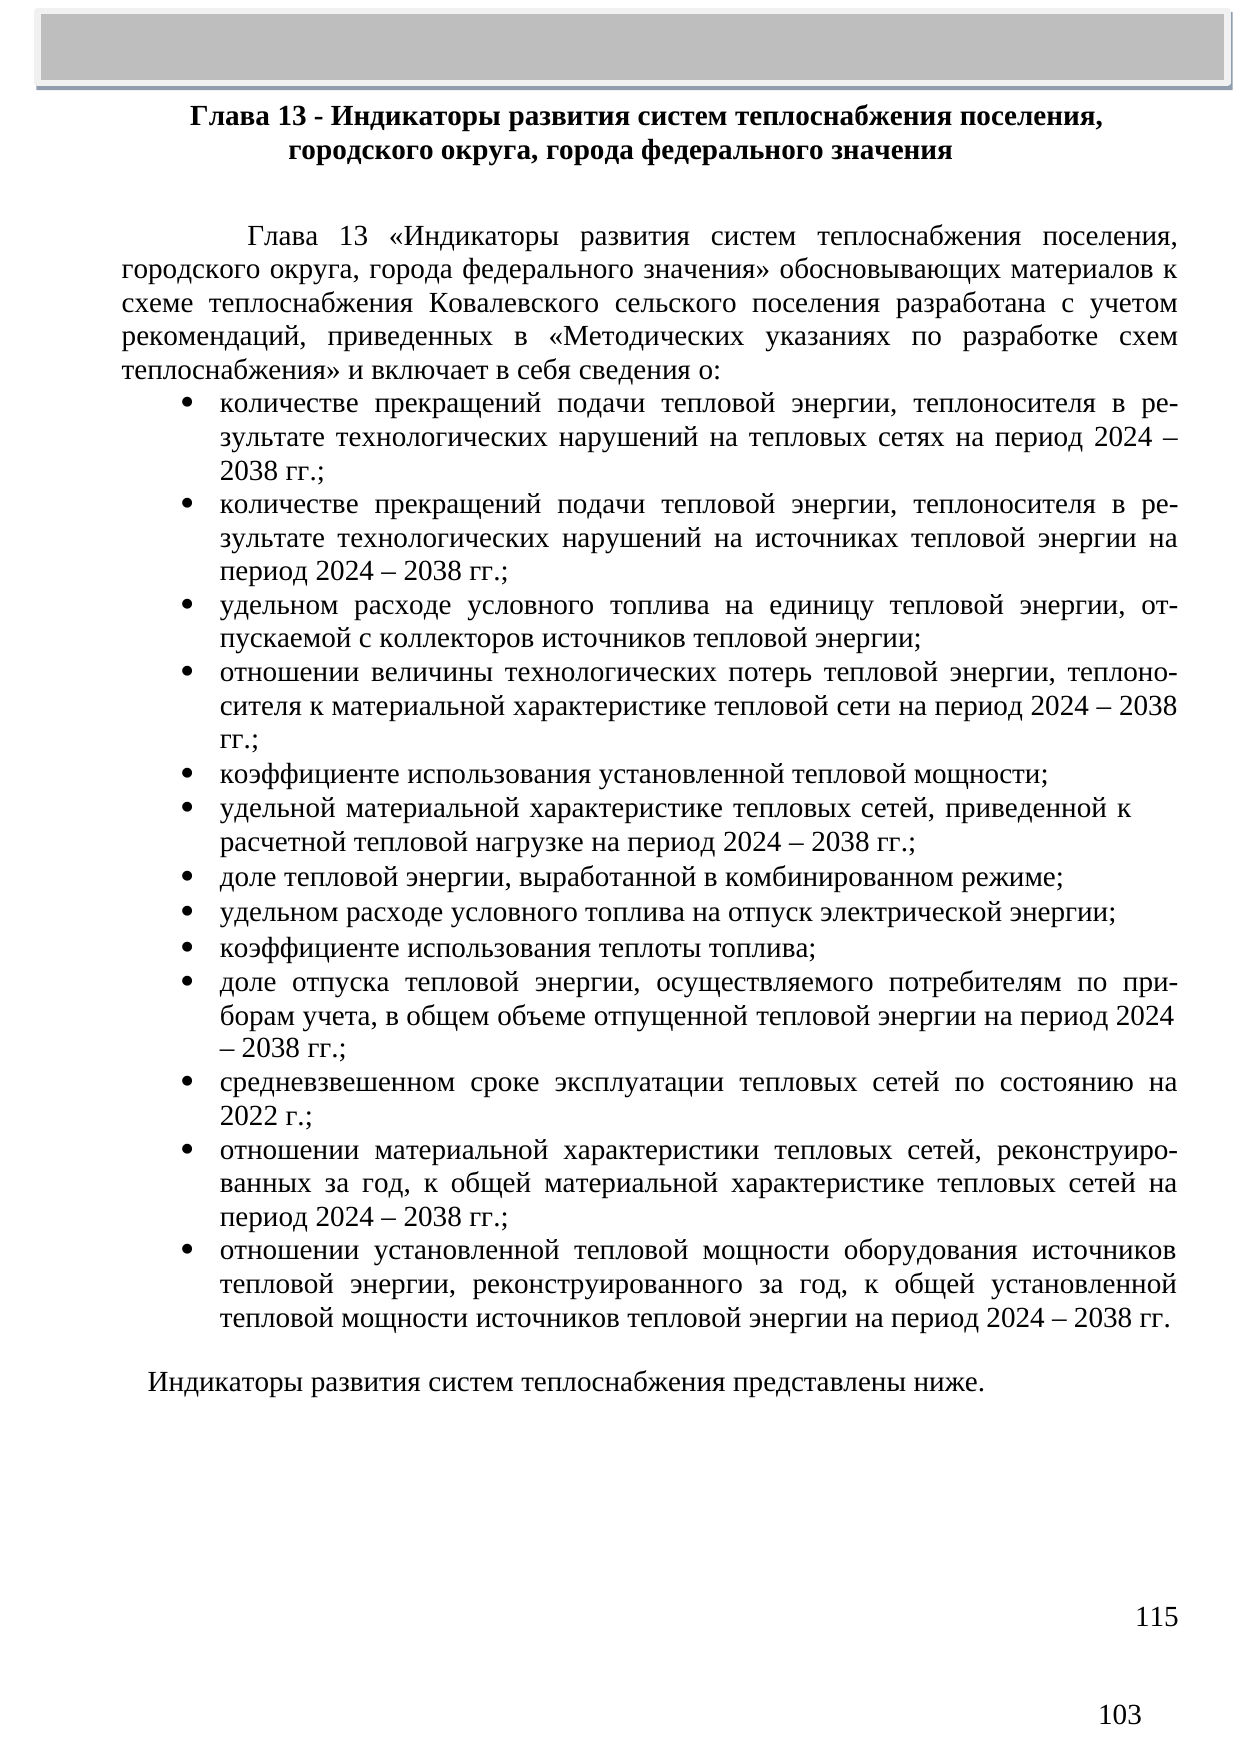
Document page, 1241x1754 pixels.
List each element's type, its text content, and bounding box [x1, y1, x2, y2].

list доле тепловой энергии, выработанной в комбинированном режиме; [182, 858, 1203, 893]
list коэффициенте использования теплоты топлива; [182, 929, 1203, 964]
subtitle Глава 13 - Индикаторы развития систем теплоснабжения поселения, городского округа, города федерального значения [190, 98, 1203, 165]
text 115 [52, 1599, 1178, 1633]
list удельном расходе условного топлива на единицу тепловой энергии, от- пускаемой с коллекторов источников тепловой энергии; [182, 587, 1178, 654]
list средневзвешенном сроке эксплуатации тепловых сетей по состоянию на 2022 г.; [182, 1064, 1177, 1132]
list отношении установленной тепловой мощности оборудования источников тепловой энергии, реконструированного за год, к общей установленной тепловой мощности источников тепловой энергии на период 2024 – 2038 гг. [182, 1232, 1177, 1333]
list отношении величины технологических потерь тепловой энергии, теплоно- сителя к материальной характеристике тепловой сети на период 2024 – 2038 гг.; [182, 654, 1178, 755]
list количестве прекращений подачи тепловой энергии, теплоносителя в ре- зультате технологических нарушений на тепловых сетях на период 2024 – 2038 гг.; [182, 386, 1179, 486]
list удельном расходе условного топлива на отпуск электрической энергии; [182, 893, 1203, 929]
text – 2038 гг.; [219, 1031, 1203, 1064]
text Глава 13 «Индикаторы развития систем теплоснабжения поселения, городского округа, города федерального значения» обосновывающих материалов к схеме теплоснабжения Ковалевского сельского поселения разработана с учетом рекомендаций, приведенных в «Методических указаниях по разработке схем теплоснабжения» и включает в себя сведения о: [121, 218, 1178, 386]
list коэффициенте использования установленной тепловой мощности; [182, 755, 1203, 791]
list доле отпуска тепловой энергии, осуществляемого потребителям по при- борам учета, в общем объеме отпущенной тепловой энергии на период 2024 [182, 964, 1178, 1031]
list удельной материальной характеристике тепловых сетей, приведенной к расчетной тепловой нагрузке на период 2024 – 2038 гг.; [182, 791, 1178, 858]
list количестве прекращений подачи тепловой энергии, теплоносителя в ре- зультате технологических нарушений на источниках тепловой энергии на период 2024 – 2038 гг.; [182, 486, 1179, 587]
text Индикаторы развития систем теплоснабжения представлены ниже. [147, 1364, 1203, 1398]
list отношении материальной характеристики тепловых сетей, реконструиро- ванных за год, к общей материальной характеристике тепловых сетей на период 2024 – 2038 гг.; [182, 1132, 1178, 1232]
